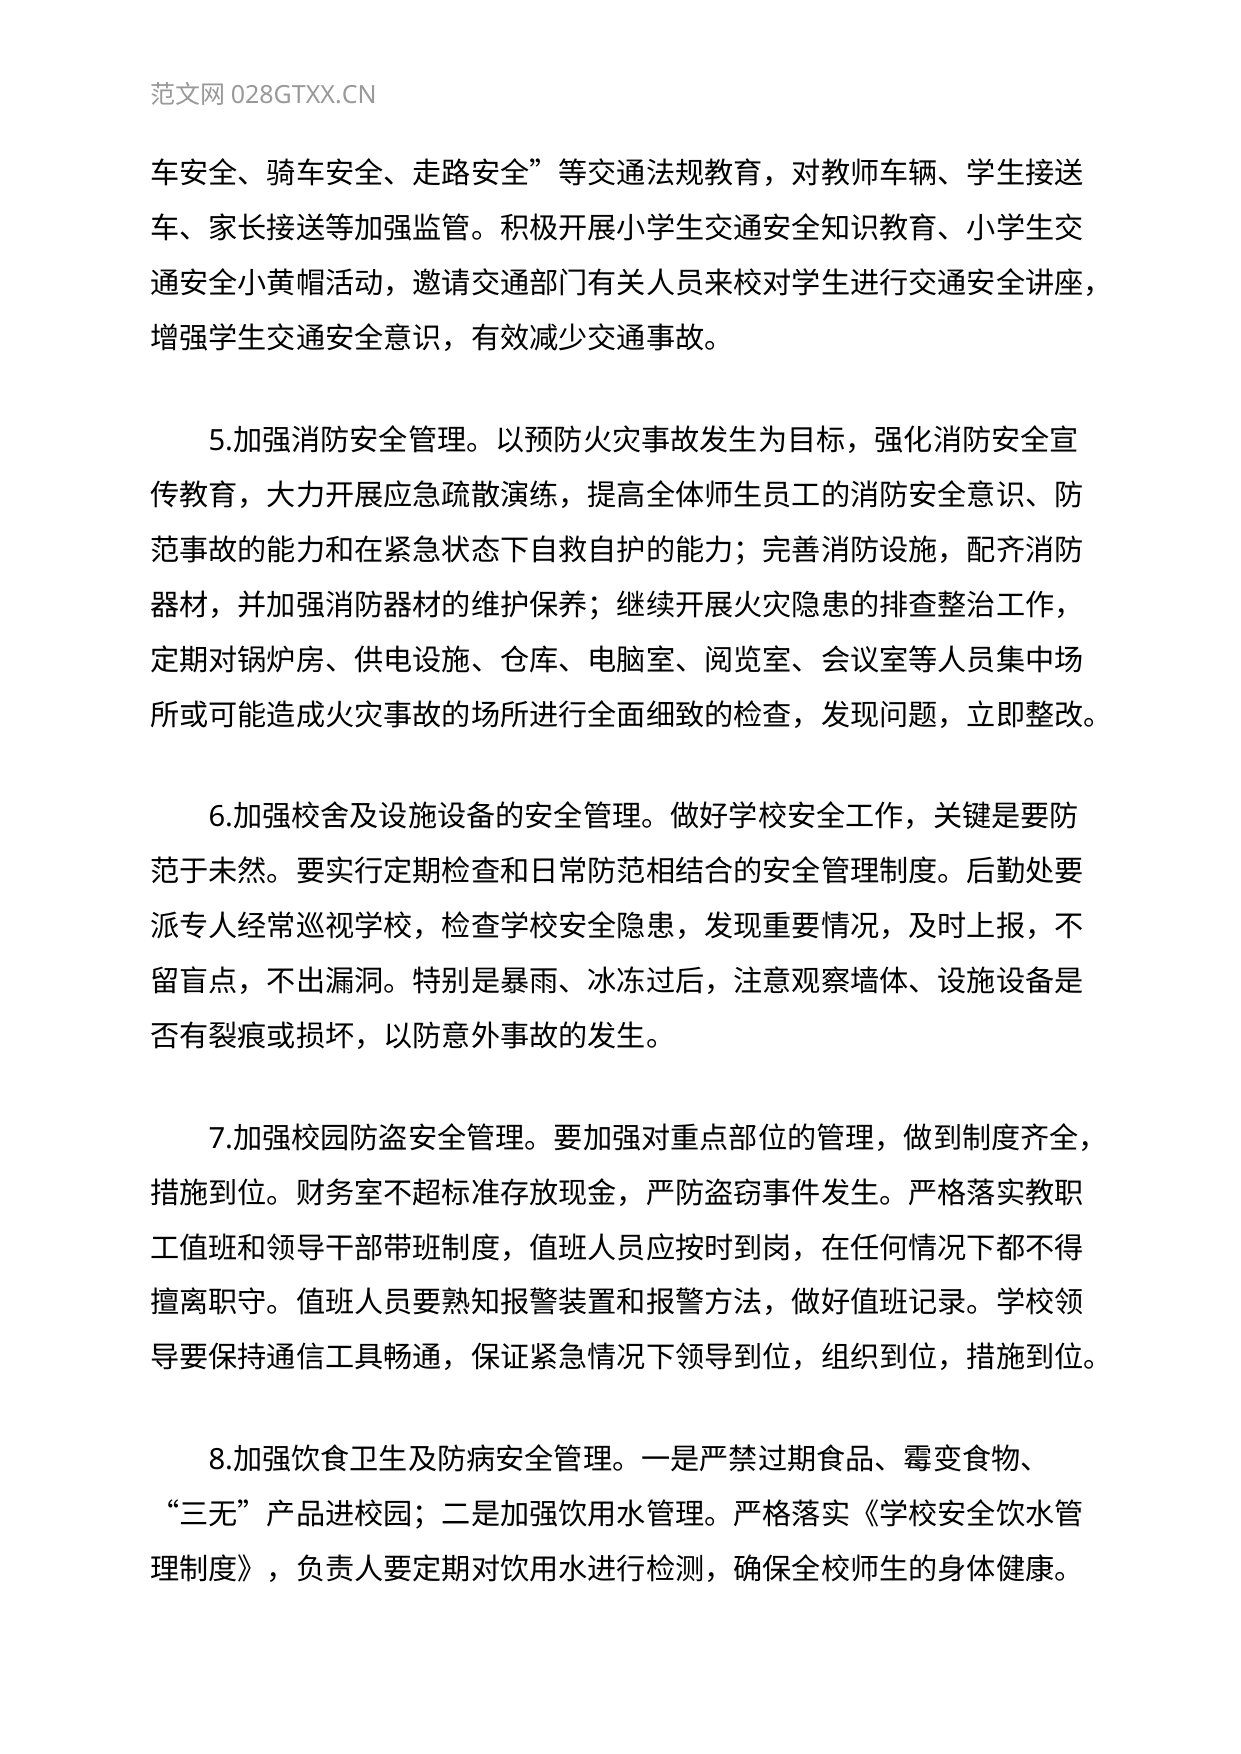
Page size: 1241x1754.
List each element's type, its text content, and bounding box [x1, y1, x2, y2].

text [150, 150, 1090, 357]
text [150, 1436, 1090, 1588]
text 7.加强校园防盗安全管理。要加强对重点部位的管理，做到制度齐全，措施到位。财务室不超标准存放现金，严防盗窃事件发生。严格落实教职工值班和领导干部带班制度，值班人员应按时到岗，在任何情况下都不得擅离职守。值班人员要熟知报警装置和报警方法，做好值班记录。学校领导要保持通信工具畅通，保证紧急情况下领导到位，组织到位，措施到位。 [150, 1114, 1090, 1376]
text 5.加强消防安全管理。以预防火灾事故发生为目标，强化消防安全宣传教育，大力开展应急疏散演练，提高全体师生员工的消防安全意识、防范事故的能力和在紧急状态下自救自护的能力；完善消防设施，配齐消防器材，并加强消防器材的维护保养；继续开展火灾隐患的排查整治工作，定期对锅炉房、供电设施、仓库、电脑室、阅览室、会议室等人员集中场所或可能造成火灾事故的场所进行全面细致的检查，发现问题，立即整改。 [150, 416, 1090, 733]
text 6.加强校舍及设施设备的安全管理。做好学校安全工作，关键是要防范于未然。要实行定期检查和日常防范相结合的安全管理制度。后勤处要派专人经常巡视学校，检查学校安全隐患，发现重要情况，及时上报，不留盲点，不出漏洞。特别是暴雨、冰冻过后，注意观察墙体、设施设备是否有裂痕或损坏，以防意外事故的发生。 [150, 793, 1090, 1055]
